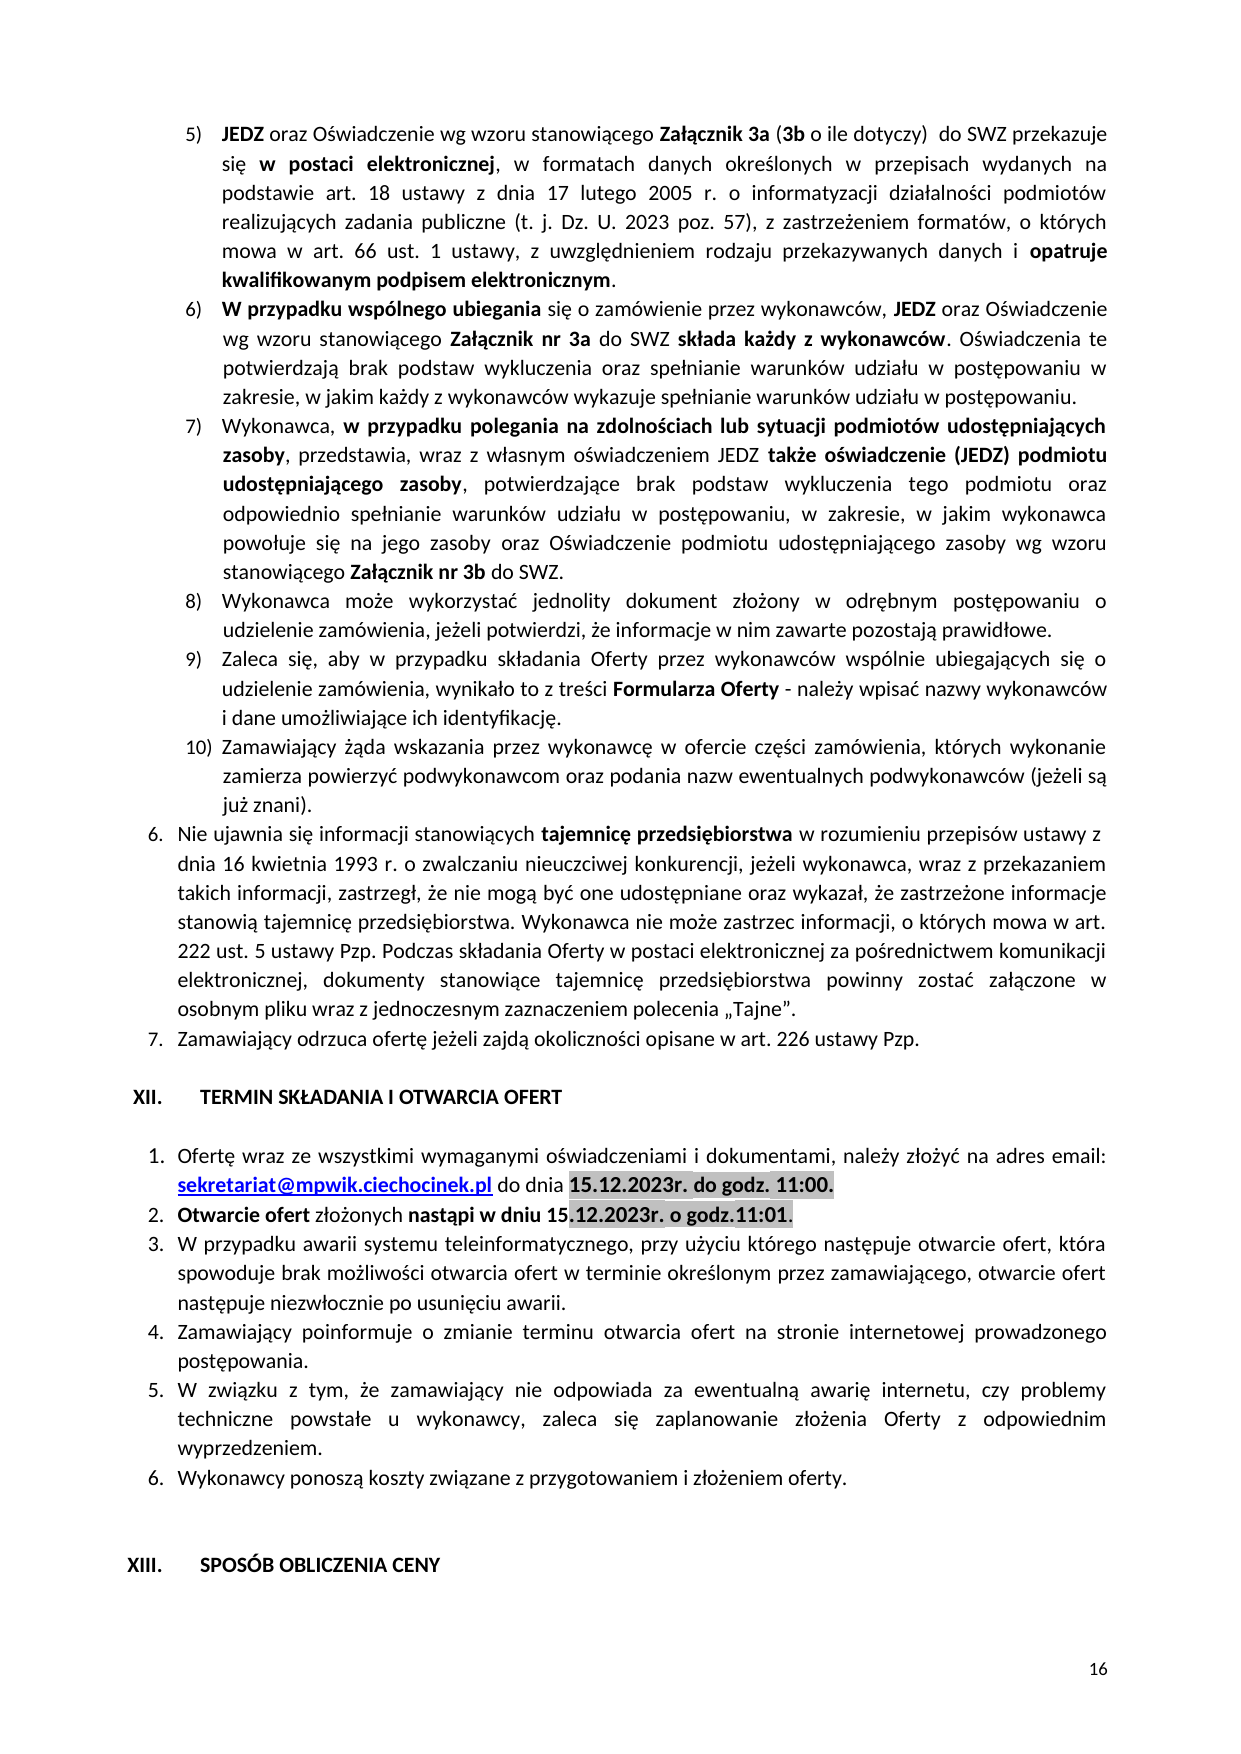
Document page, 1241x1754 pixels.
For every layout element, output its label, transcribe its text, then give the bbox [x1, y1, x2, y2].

subtitle SPOSÓB OBLICZENIA CENY [162, 1549, 1107, 1578]
list Wykonawcy ponoszą koszty związane z przygotowaniem i złożeniem oferty. [148, 1461, 1107, 1490]
list Wykonawca, w przypadku polegania na zdolnościach lub sytuacji podmiotów udostępniających zasoby, przedstawia, wraz z własnym oświadczeniem JEDZ także oświadczenie (JEDZ) podmiotu udostępniającego zasoby, potwierdzające brak podstaw wykluczenia tego podmiotu oraz odpowiednio spełnianie warunków udziału w postępowaniu, w zakresie, w jakim wykonawca powołuje się na jego zasoby oraz Oświadczenie podmiotu udostępniającego zasoby wg wzoru stanowiącego Załącznik nr 3b do SWZ. [185, 410, 1107, 585]
list Otwarcie ofert złożonych nastąpi w dniu 15.12.2023r. o godz.11:01. [148, 1199, 1107, 1228]
list Wykonawca może wykorzystać jednolity dokument złożony w odrębnym postępowaniu o udzielenie zamówienia, jeżeli potwierdzi, że informacje w nim zawarte pozostają prawidłowe. [185, 585, 1107, 643]
list Zamawiający poinformuje o zmianie terminu otwarcia ofert na stronie internetowej prowadzonego postępowania. [148, 1315, 1107, 1374]
list JEDZ oraz Oświadczenie wg wzoru stanowiącego Załącznik 3a (3b o ile dotyczy) do SWZ przekazuje się w postaci elektronicznej, w formatach danych określonych w przepisach wydanych na podstawie art. 18 ustawy z dnia 17 lutego 2005 r. o informatyzacji działalności podmiotów realizujących zadania publiczne (t. j. Dz. U. 2023 poz. 57), z zastrzeżeniem formatów, o których mowa w art. 66 ust. 1 ustawy, z uwzględnieniem rodzaju przekazywanych danych i opatruje kwalifikowanym podpisem elektronicznym. [185, 118, 1107, 293]
subtitle TERMIN SKŁADANIA I OTWARCIA OFERT [162, 1081, 1107, 1110]
list W przypadku wspólnego ubiegania się o zamówienie przez wykonawców, JEDZ oraz Oświadczenie wg wzoru stanowiącego Załącznik nr 3a do SWZ składa każdy z wykonawców. Oświadczenia te potwierdzają brak podstaw wykluczenia oraz spełnianie warunków udziału w postępowaniu w zakresie, w jakim każdy z wykonawców wykazuje spełnianie warunków udziału w postępowaniu. [185, 293, 1107, 410]
list Zamawiający odrzuca ofertę jeżeli zajdą okoliczności opisane w art. 226 ustawy Pzp. [148, 1022, 1107, 1051]
list Ofertę wraz ze wszystkimi wymaganymi oświadczeniami i dokumentami, należy złożyć na adres email: sekretariat@mpwik.ciechocinek.pl do dnia 15.12.2023r. do godz. 11:00. [148, 1140, 1107, 1199]
list Nie ujawnia się informacji stanowiących tajemnicę przedsiębiorstwa w rozumieniu przepisów ustawy z dnia 16 kwietnia 1993 r. o zwalczaniu nieuczciwej konkurencji, jeżeli wykonawca, wraz z przekazaniem takich informacji, zastrzegł, że nie mogą być one udostępniane oraz wykazał, że zastrzeżone informacje stanowią tajemnicę przedsiębiorstwa. Wykonawca nie może zastrzec informacji, o których mowa w art. 222 ust. 5 ustawy Pzp. Podczas składania Oferty w postaci elektronicznej za pośrednictwem komunikacji elektronicznej, dokumenty stanowiące tajemnicę przedsiębiorstwa powinny zostać załączone w osobnym pliku wraz z jednoczesnym zaznaczeniem polecenia „Tajne”. [148, 818, 1107, 1022]
list Zaleca się, aby w przypadku składania Oferty przez wykonawców wspólnie ubiegających się o udzielenie zamówienia, wynikało to z treści Formularza Oferty - należy wpisać nazwy wykonawców i dane umożliwiające ich identyfikację. [185, 643, 1107, 731]
list W przypadku awarii systemu teleinformatycznego, przy użyciu którego następuje otwarcie ofert, która spowoduje brak możliwości otwarcia ofert w terminie określonym przez zamawiającego, otwarcie ofert następuje niezwłocznie po usunięciu awarii. [148, 1228, 1107, 1315]
list W związku z tym, że zamawiający nie odpowiada za ewentualną awarię internetu, czy problemy techniczne powstałe u wykonawcy, zaleca się zaplanowanie złożenia Oferty z odpowiednim wyprzedzeniem. [148, 1374, 1107, 1461]
list Zamawiający żąda wskazania przez wykonawcę w ofercie części zamówienia, których wykonanie zamierza powierzyć podwykonawcom oraz podania nazw ewentualnych podwykonawców (jeżeli są już znani). [185, 731, 1107, 818]
